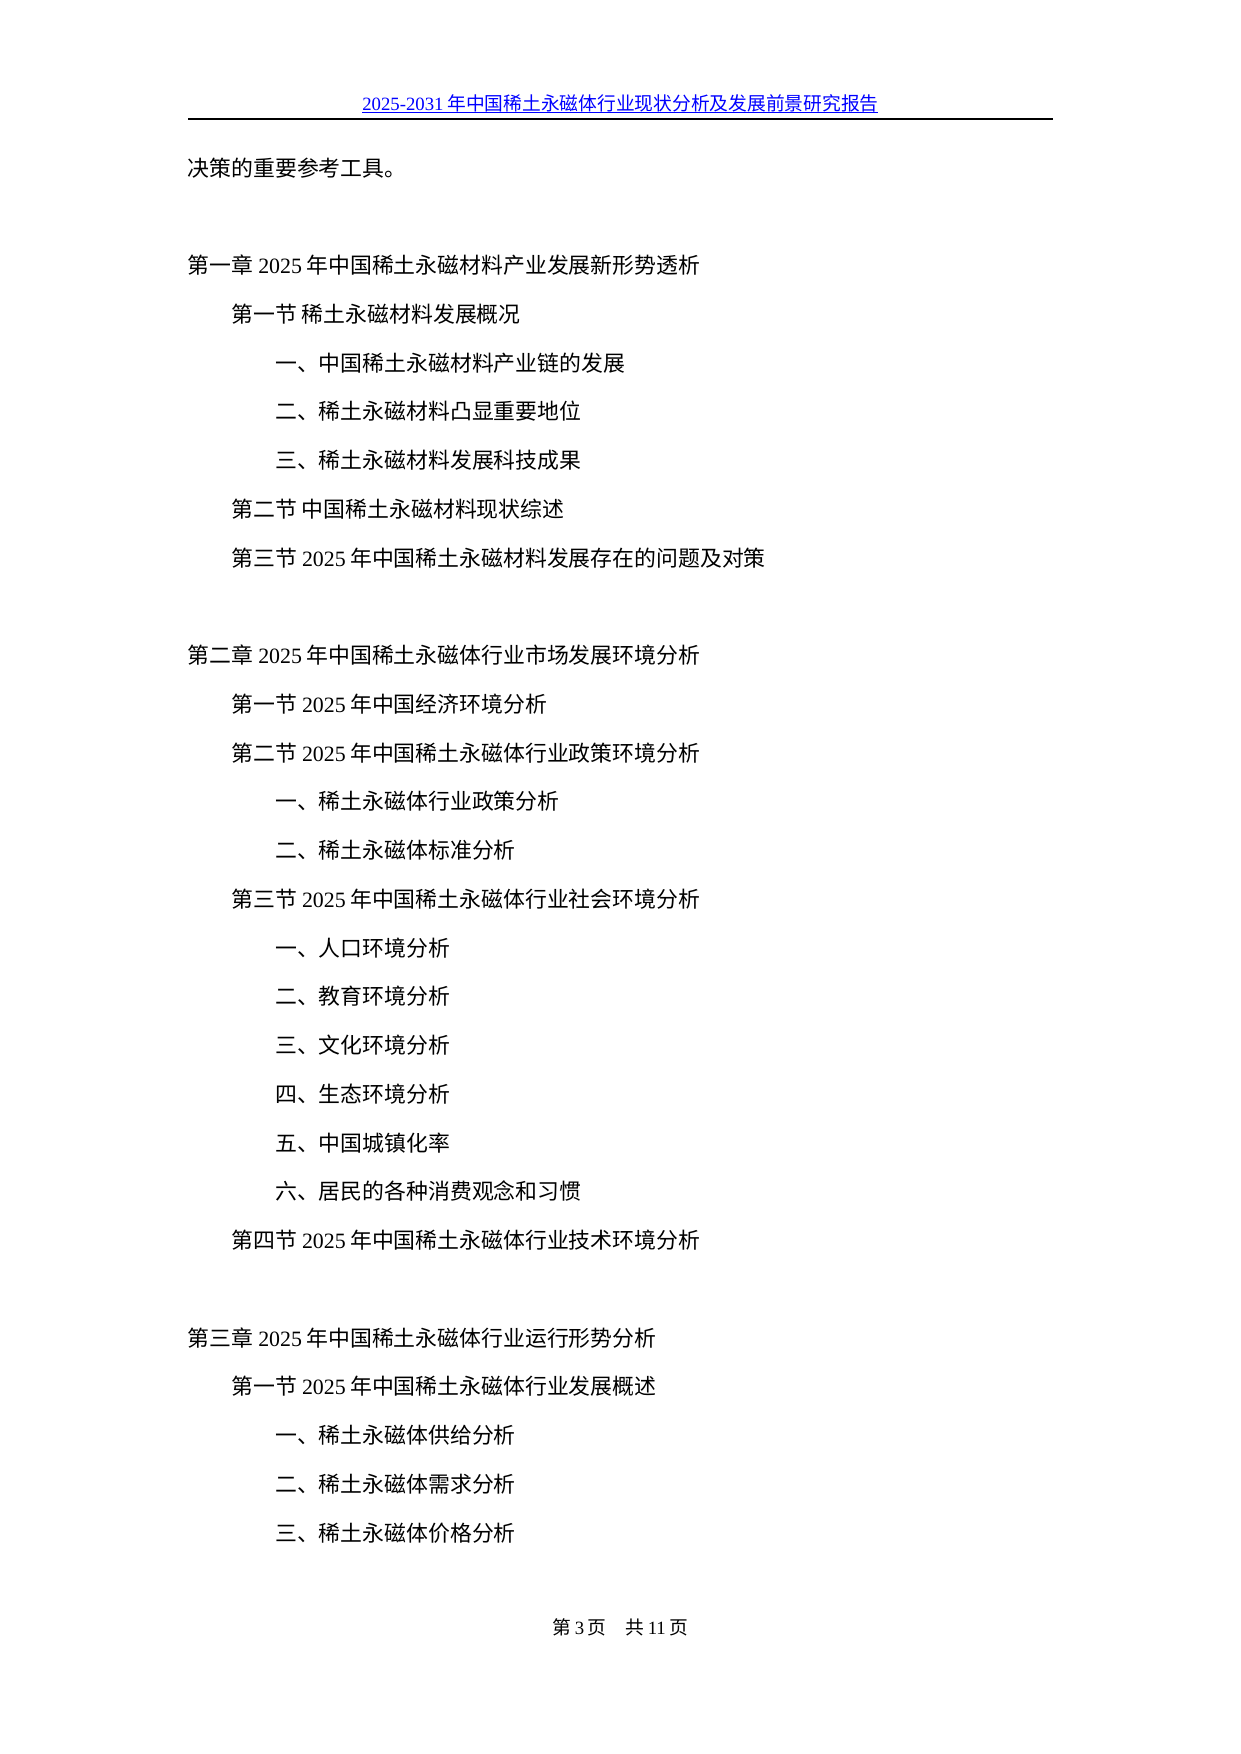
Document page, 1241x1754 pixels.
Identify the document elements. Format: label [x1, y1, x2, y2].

text [187, 150, 1053, 1548]
